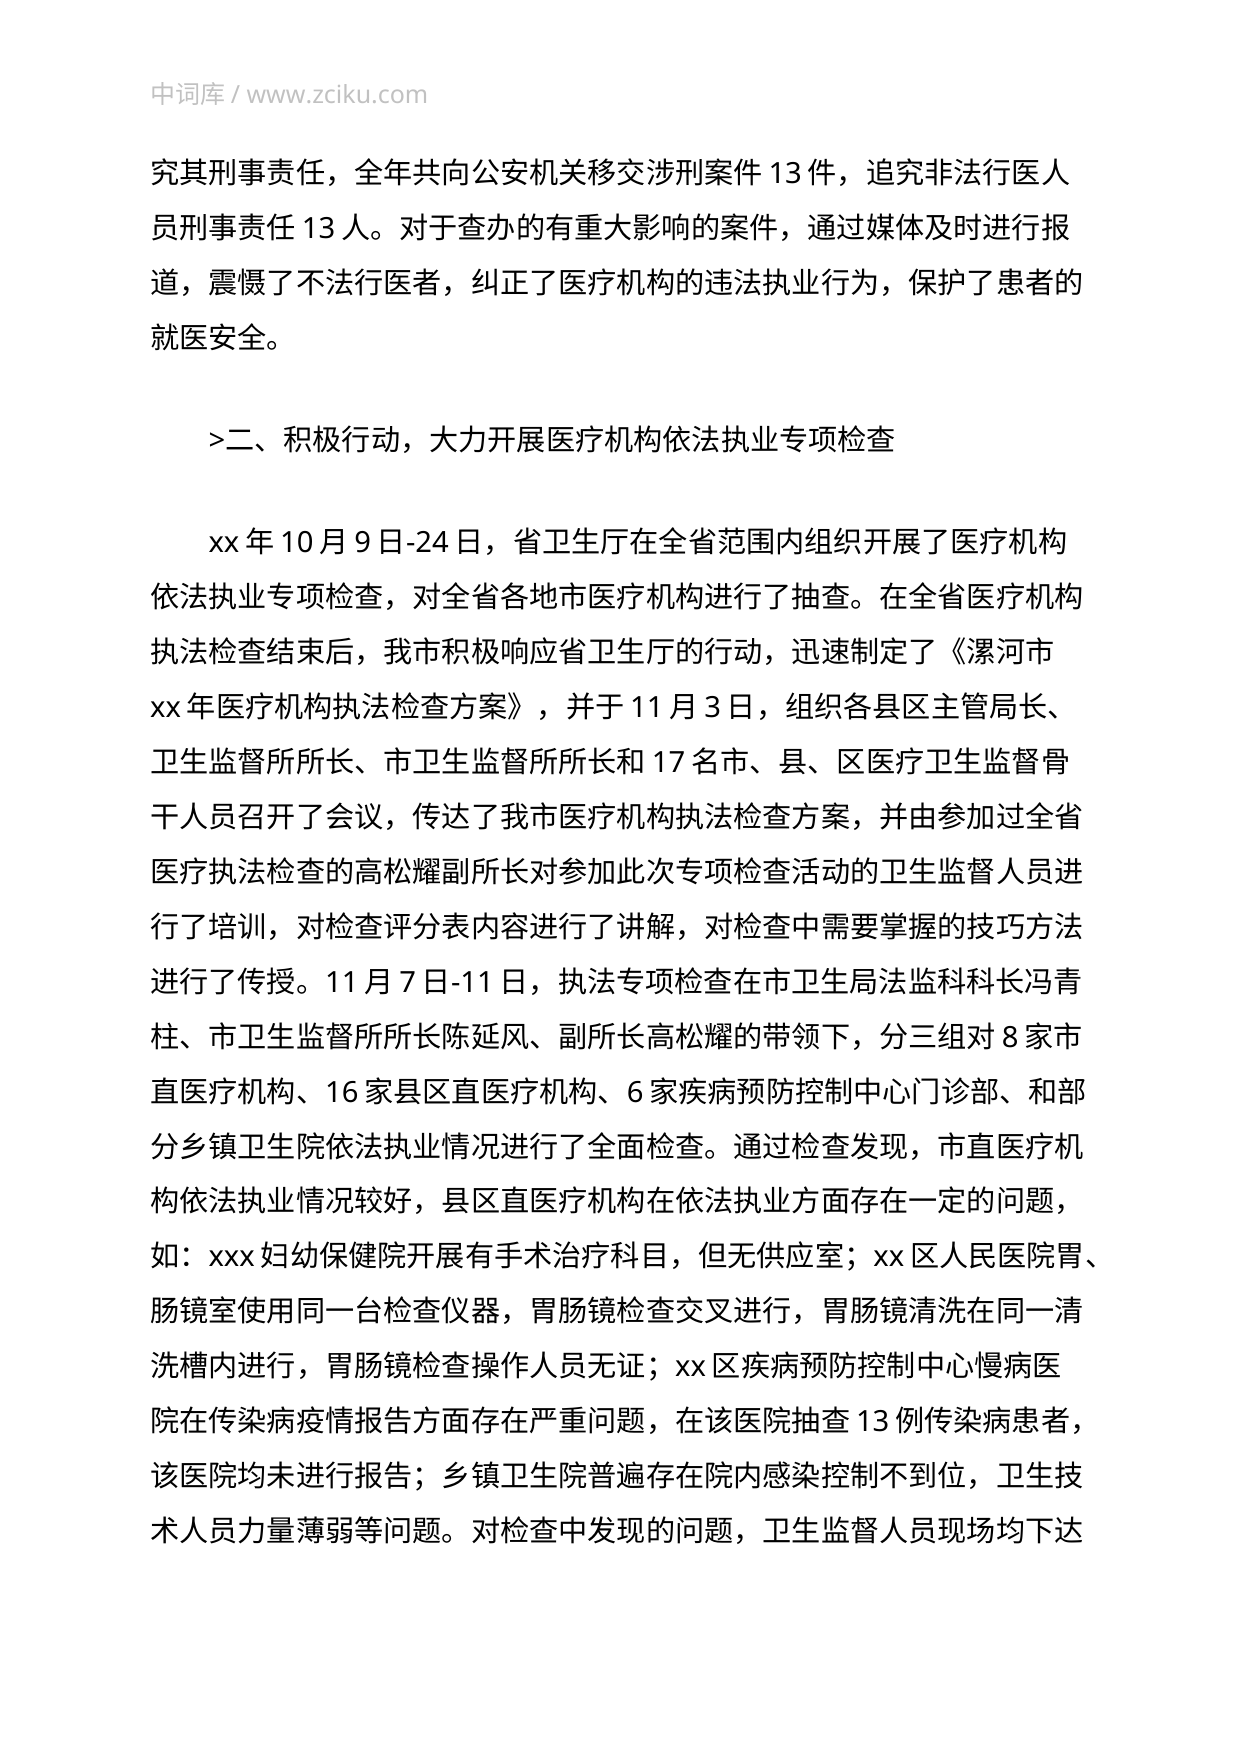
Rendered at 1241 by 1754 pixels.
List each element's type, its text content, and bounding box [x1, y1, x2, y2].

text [150, 519, 1090, 1550]
text >二、积极行动，大力开展医疗机构依法执业专项检查 [150, 417, 1090, 459]
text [150, 150, 1090, 357]
